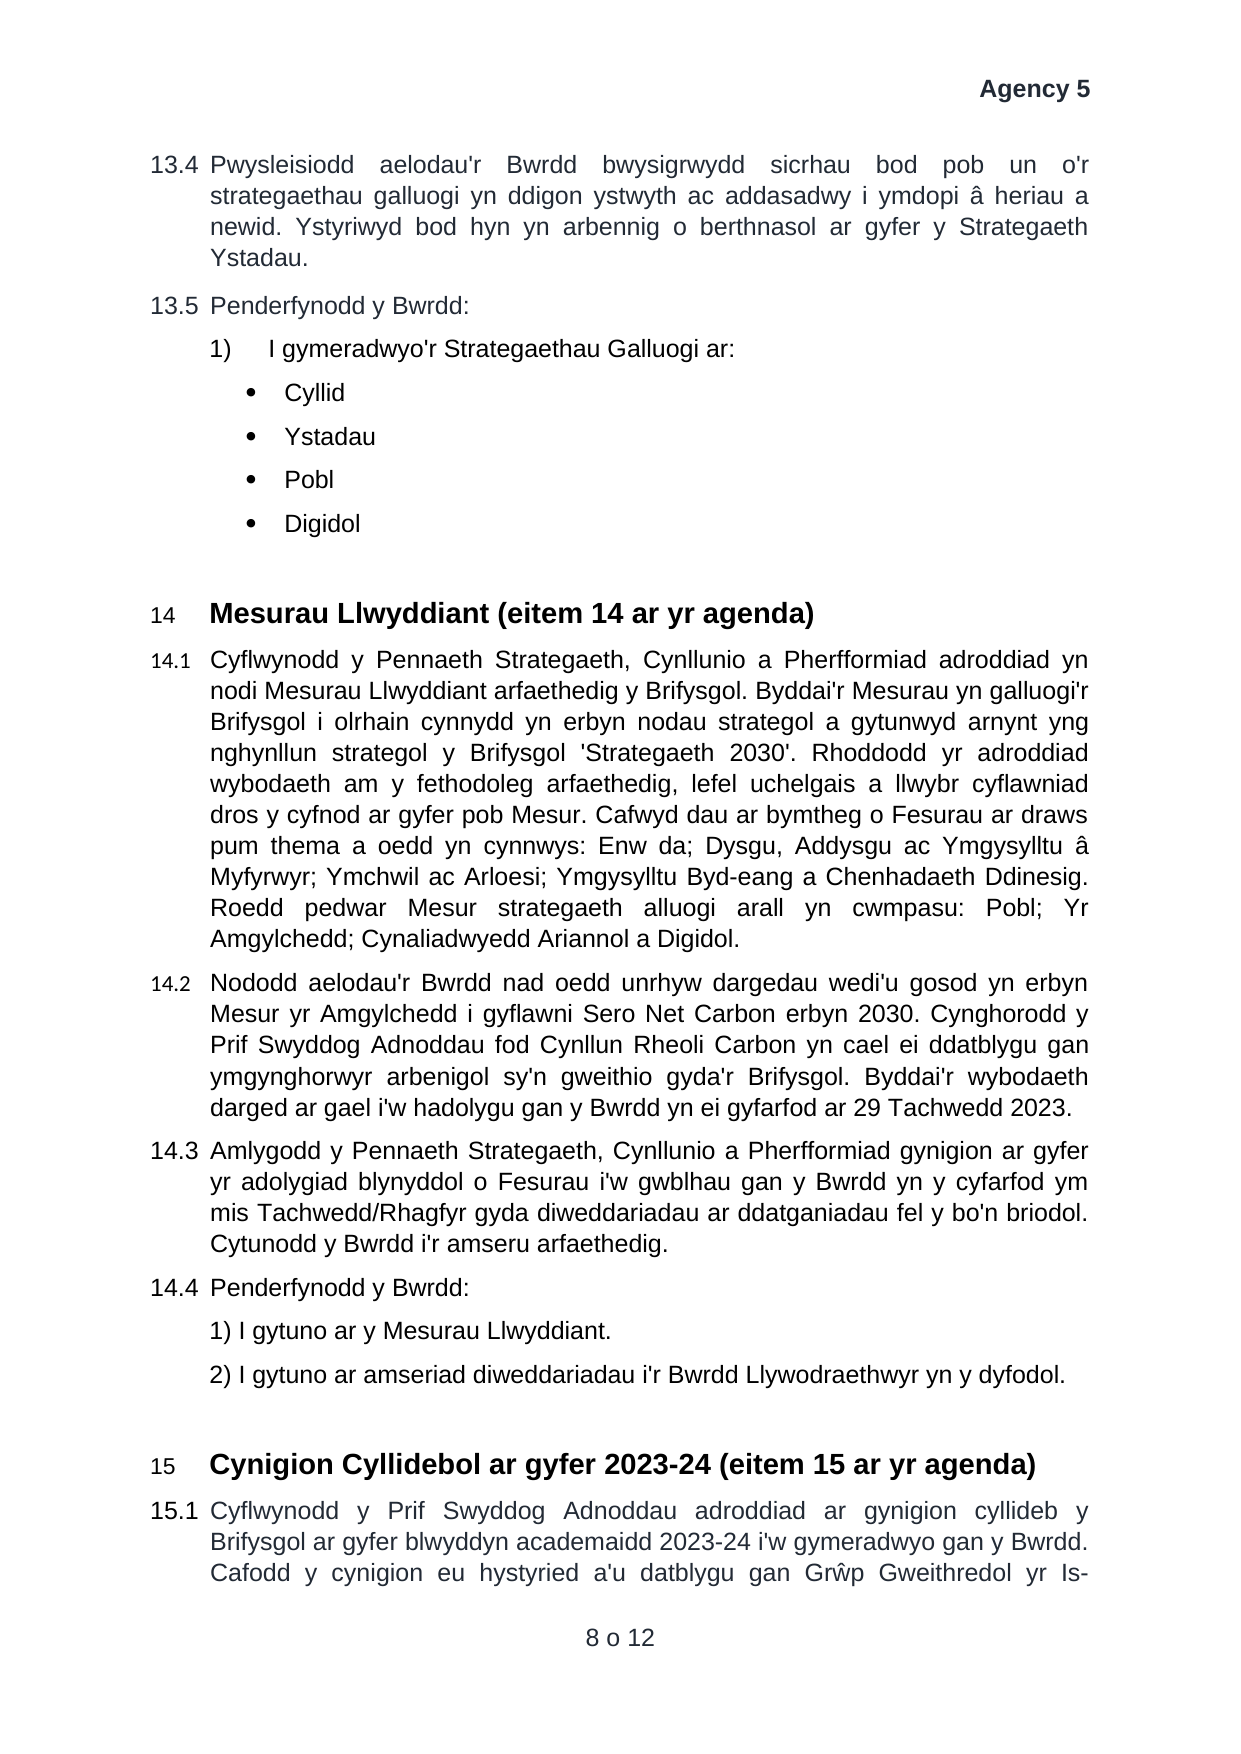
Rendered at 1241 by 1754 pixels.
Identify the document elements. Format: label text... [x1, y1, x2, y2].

subtitle 2) I gytuno ar amseriad diweddariadau i'r Bwrdd Llywodraethwyr yn y dyfodol. [209, 1360, 1090, 1389]
subtitle Pobl [247, 465, 1090, 494]
subtitle Mesurau Llwyddiant (eitem 14 ar yr agenda) [150, 596, 1090, 629]
subtitle Cynigion Cyllidebol ar gyfer 2023-24 (eitem 15 ar yr agenda) [150, 1447, 1090, 1481]
subtitle Cyllid [247, 378, 1090, 407]
subtitle Ystadau [247, 422, 1090, 450]
subtitle Pwysleisiodd aelodau'r Bwrdd bwysigrwydd sicrhau bod pob un o'r strategaethau galluogi yn ddigon ystwyth ac addasadwy i ymdopi â heriau a newid. Ystyriwyd bod hyn yn arbennig o berthnasol ar gyfer y Strategaeth Ystadau. [150, 150, 1090, 272]
subtitle Digidol [247, 509, 1090, 538]
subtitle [150, 1496, 1090, 1586]
subtitle Amlygodd y Pennaeth Strategaeth, Cynllunio a Pherfformiad gynigion ar gyfer yr adolygiad blynyddol o Fesurau i'w gwblhau gan y Bwrdd yn y cyfarfod ym mis Tachwedd/Rhagfyr gyda diweddariadau ar ddatganiadau fel y bo'n briodol. Cytunodd y Bwrdd i'r amseru arfaethedig. [150, 1136, 1090, 1258]
subtitle Cyflwynodd y Pennaeth Strategaeth, Cynllunio a Pherfformiad adroddiad yn nodi Mesurau Llwyddiant arfaethedig y Brifysgol. Byddai'r Mesurau yn galluogi'r Brifysgol i olrhain cynnydd yn erbyn nodau strategol a gytunwyd arnynt yng nghynllun strategol y Brifysgol 'Strategaeth 2030'. Rhoddodd yr adroddiad wybodaeth am y fethodoleg arfaethedig, lefel uchelgais a llwybr cyflawniad dros y cyfnod ar gyfer pob Mesur. Cafwyd dau ar bymtheg o Fesurau ar draws pum thema a oedd yn cynnwys: Enw da; Dysgu, Addysgu ac Ymgysylltu â Myfyrwyr; Ymchwil ac Arloesi; Ymgysylltu Byd-eang a Chenhadaeth Ddinesig. Roedd pedwar Mesur strategaeth alluogi arall yn cwmpasu: Pobl; Yr Amgylchedd; Cynaliadwyedd Ariannol a Digidol. [150, 645, 1090, 953]
subtitle 1) I gytuno ar y Mesurau Llwyddiant. [209, 1316, 1090, 1345]
subtitle Penderfynodd y Bwrdd: [150, 291, 1090, 319]
subtitle Nododd aelodau'r Bwrdd nad oedd unrhyw dargedau wedi'u gosod yn erbyn Mesur yr Amgylchedd i gyflawni Sero Net Carbon erbyn 2030. Cynghorodd y Prif Swyddog Adnoddau fod Cynllun Rheoli Carbon yn cael ei ddatblygu gan ymgynghorwyr arbenigol sy'n gweithio gyda'r Brifysgol. Byddai'r wybodaeth darged ar gael i'w hadolygu gan y Bwrdd yn ei gyfarfod ar 29 Tachwedd 2023. [150, 968, 1090, 1121]
subtitle 14.4 Penderfynodd y Bwrdd: [150, 1273, 1090, 1302]
subtitle 1) I gymeradwyo'r Strategaethau Galluogi ar: [209, 334, 1090, 363]
